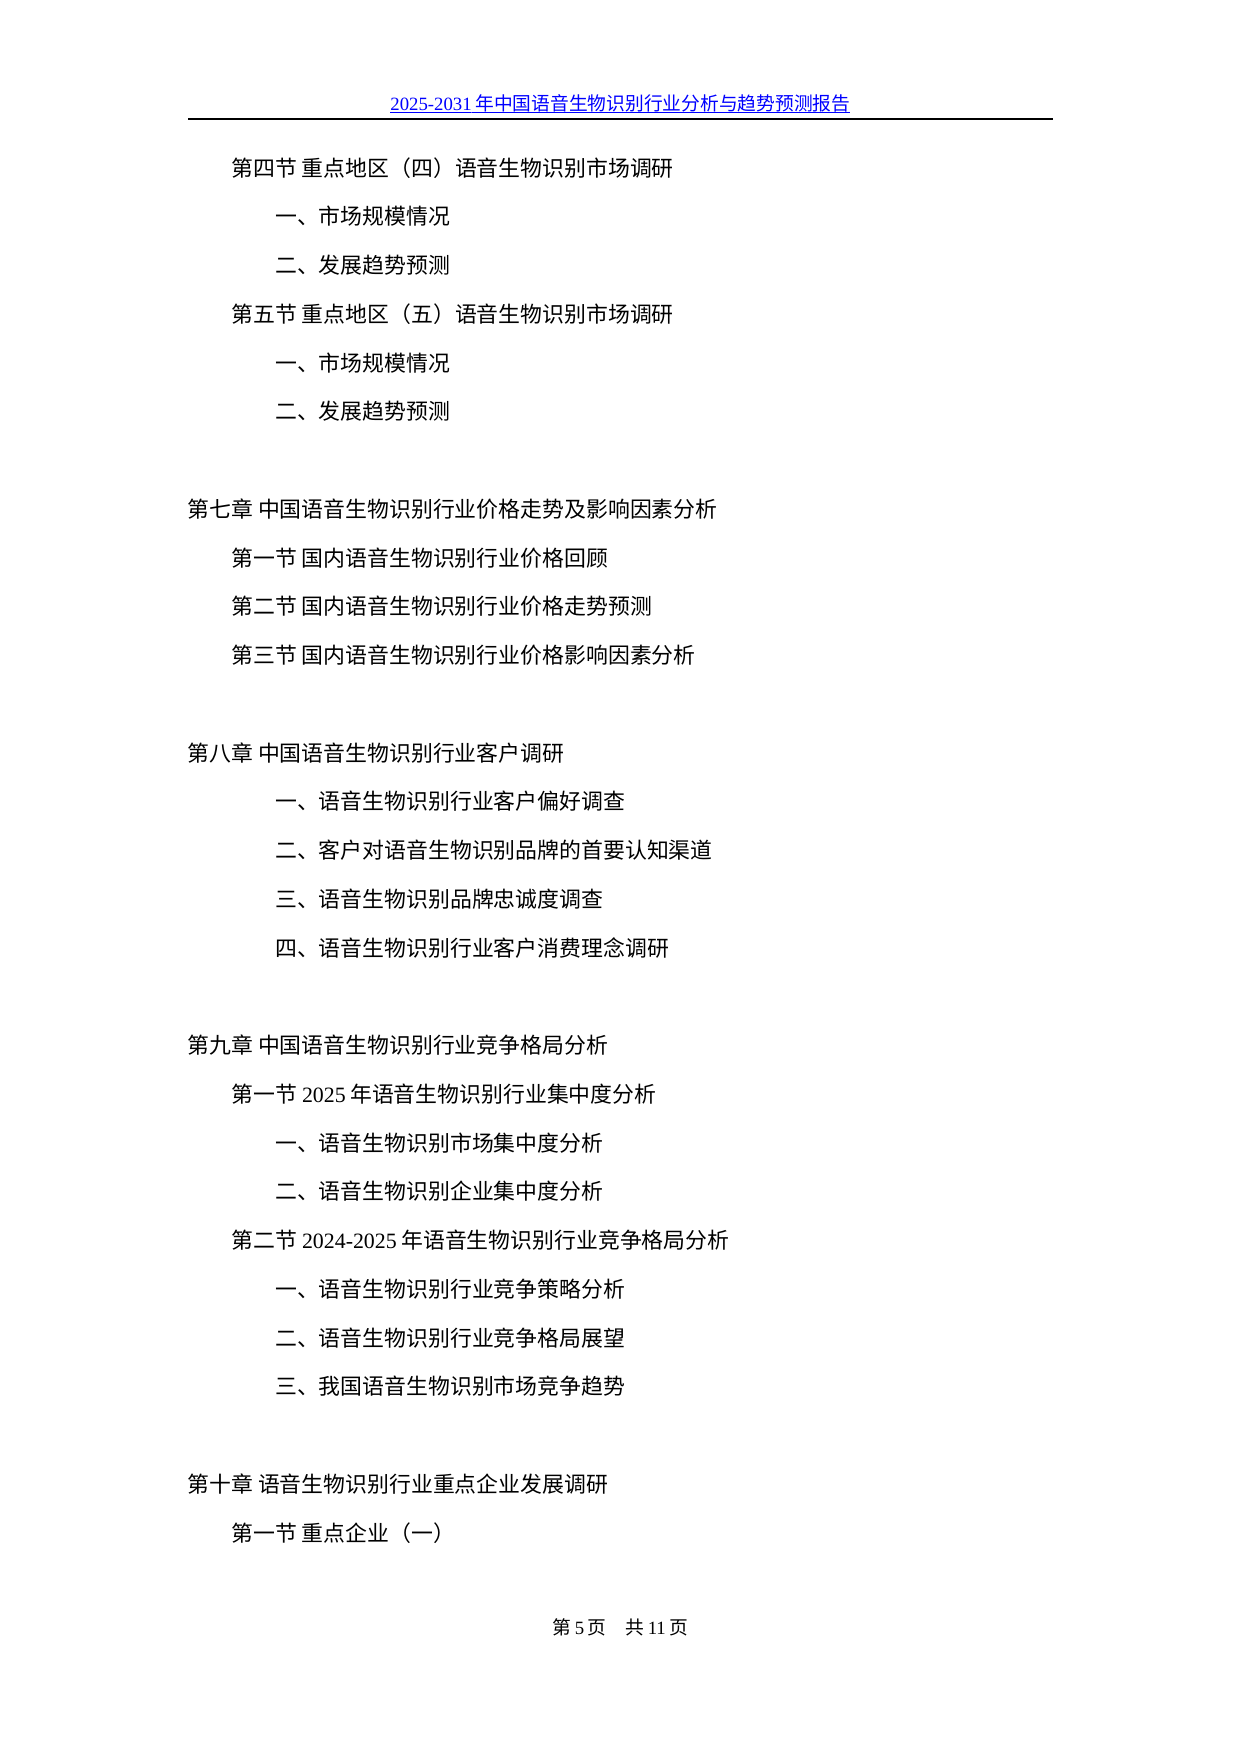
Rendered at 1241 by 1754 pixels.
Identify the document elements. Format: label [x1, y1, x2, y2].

text [187, 150, 1053, 1548]
